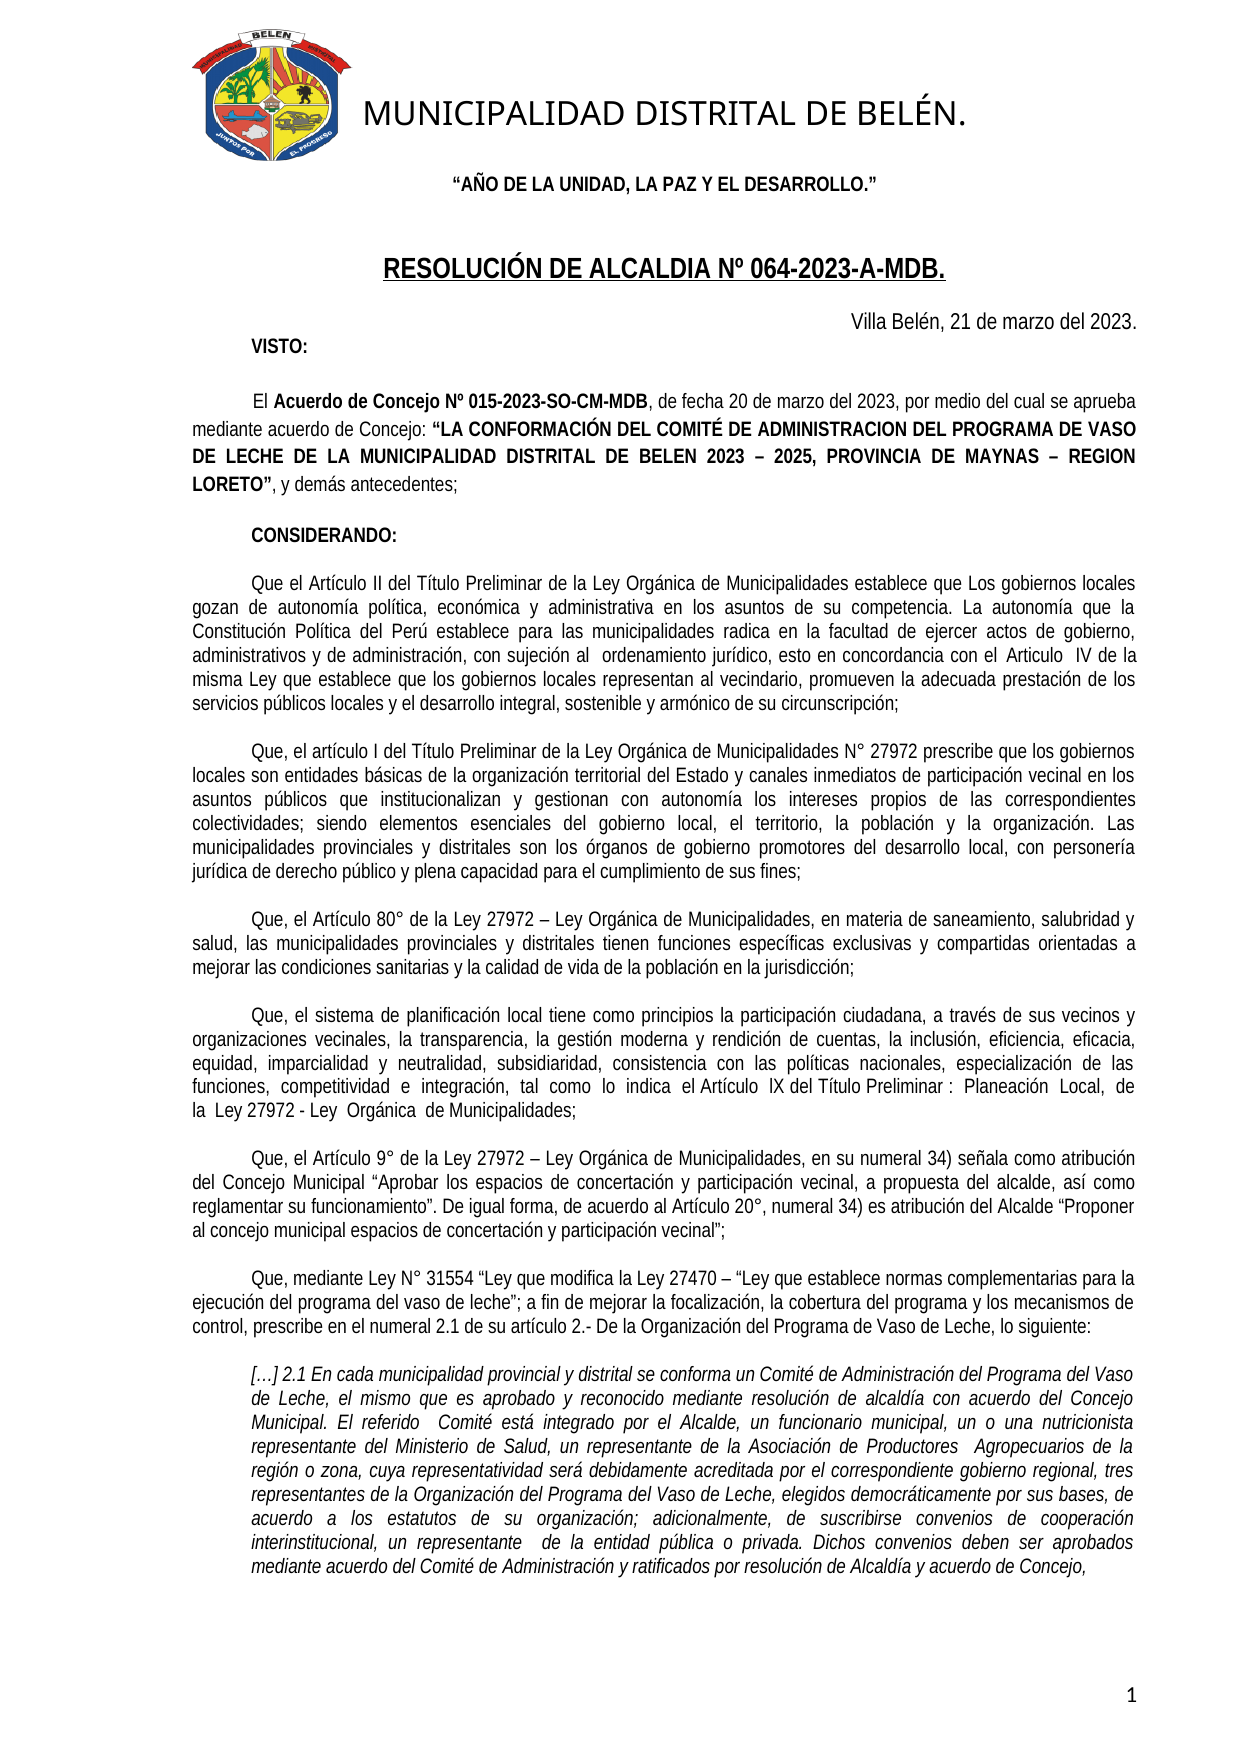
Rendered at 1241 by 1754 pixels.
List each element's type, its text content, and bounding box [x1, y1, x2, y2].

text VISTO: [192, 334, 1137, 358]
text Villa Belén, 21 de marzo del 2023. [192, 308, 1137, 334]
text RESOLUCIÓN DE ALCALDIA Nº 064-2023-A-MDB. [192, 251, 1137, 284]
text Que, el Artículo 9° de la Ley 27972 – Ley Orgánica de Municipalidades, en su numeral 34) señala como atribución del Concejo Municipal “Aprobar los espacios de concertación y participación vecinal, a propuesta del alcalde, así como reglamentar su funcionamiento”. De igual forma, de acuerdo al Artículo 20°, numeral 34) es atribución del Alcalde “Proponer al concejo municipal espacios de concertación y participación vecinal”; [192, 1146, 1137, 1242]
text Que, el sistema de planificación local tiene como principios la participación ciudadana, a través de sus vecinos y organizaciones vecinales, la transparencia, la gestión moderna y rendición de cuentas, la inclusión, eficiencia, eficacia, equidad, imparcialidad y neutralidad, subsidiaridad, consistencia con las políticas nacionales, especialización de las funciones, competitividad e integración, tal como lo indica el Artículo lX del Título Preliminar : Planeación Local, de la Ley 27972 - Ley Orgánica de Municipalidades; [192, 1003, 1137, 1122]
text El Acuerdo de Concejo Nº 015-2023-SO-CM-MDB, de fecha 20 de marzo del 2023, por medio del cual se aprueba mediante acuerdo de Concejo: “LA CONFORMACIÓN DEL COMITÉ DE ADMINISTRACION DEL PROGRAMA DE VASO DE LECHE DE LA MUNICIPALIDAD DISTRITAL DE BELEN 2023 – 2025, PROVINCIA DE MAYNAS – REGION LORETO”, y demás antecedentes; [192, 362, 1137, 496]
text […] 2.1 En cada municipalidad provincial y distrital se conforma un Comité de Administración del Programa del Vaso de Leche, el mismo que es aprobado y reconocido mediante resolución de alcaldía con acuerdo del Concejo Municipal. El referido Comité está integrado por el Alcalde, un funcionario municipal, un o una nutricionista representante del Ministerio de Salud, un representante de la Asociación de Productores Agropecuarios de la región o zona, cuya representatividad será debidamente acreditada por el correspondiente gobierno regional, tres representantes de la Organización del Programa del Vaso de Leche, elegidos democráticamente por sus bases, de acuerdo a los estatutos de su organización; adicionalmente, de suscribirse convenios de cooperación interinstitucional, un representante de la entidad pública o privada. Dichos convenios deben ser aprobados mediante acuerdo del Comité de Administración y ratificados por resolución de Alcaldía y acuerdo de Concejo, [251, 1362, 1137, 1578]
title CONSIDERANDO: [192, 523, 1137, 547]
text Que, el artículo I del Título Preliminar de la Ley Orgánica de Municipalidades N° 27972 prescribe que los gobiernos locales son entidades básicas de la organización territorial del Estado y canales inmediatos de participación vecinal en los asuntos públicos que institucionalizan y gestionan con autonomía los intereses propios de las correspondientes colectividades; siendo elementos esenciales del gobierno local, el territorio, la población y la organización. Las municipalidades provinciales y distritales son los órganos de gobierno promotores del desarrollo local, con personería jurídica de derecho público y plena capacidad para el cumplimiento de sus fines; [192, 739, 1137, 883]
text Que, el Artículo 80° de la Ley 27972 – Ley Orgánica de Municipalidades, en materia de saneamiento, salubridad y salud, las municipalidades provinciales y distritales tienen funciones específicas exclusivas y compartidas orientadas a mejorar las condiciones sanitarias y la calidad de vida de la población en la jurisdicción; [192, 907, 1137, 979]
picture [192, 29, 353, 161]
text Que, mediante Ley N° 31554 “Ley que modifica la Ley 27470 – “Ley que establece normas complementarias para la ejecución del programa del vaso de leche”; a fin de mejorar la focalización, la cobertura del programa y los mecanismos de control, prescribe en el numeral 2.1 de su artículo 2.- De la Organización del Programa de Vaso de Leche, lo siguiente: [192, 1266, 1137, 1338]
text “AÑO DE LA UNIDAD, LA PAZ Y EL DESARROLLO.” [192, 172, 1137, 196]
text Que el Artículo II del Título Preliminar de la Ley Orgánica de Municipalidades establece que Los gobiernos locales gozan de autonomía política, económica y administrativa en los asuntos de su competencia. La autonomía que la Constitución Política del Perú establece para las municipalidades radica en la facultad de ejercer actos de gobierno, administrativos y de administración, con sujeción al ordenamiento jurídico, esto en concordancia con el Articulo IV de la misma Ley que establece que los gobiernos locales representan al vecindario, promueven la adecuada prestación de los servicios públicos locales y el desarrollo integral, sostenible y armónico de su circunscripción; [192, 571, 1137, 715]
